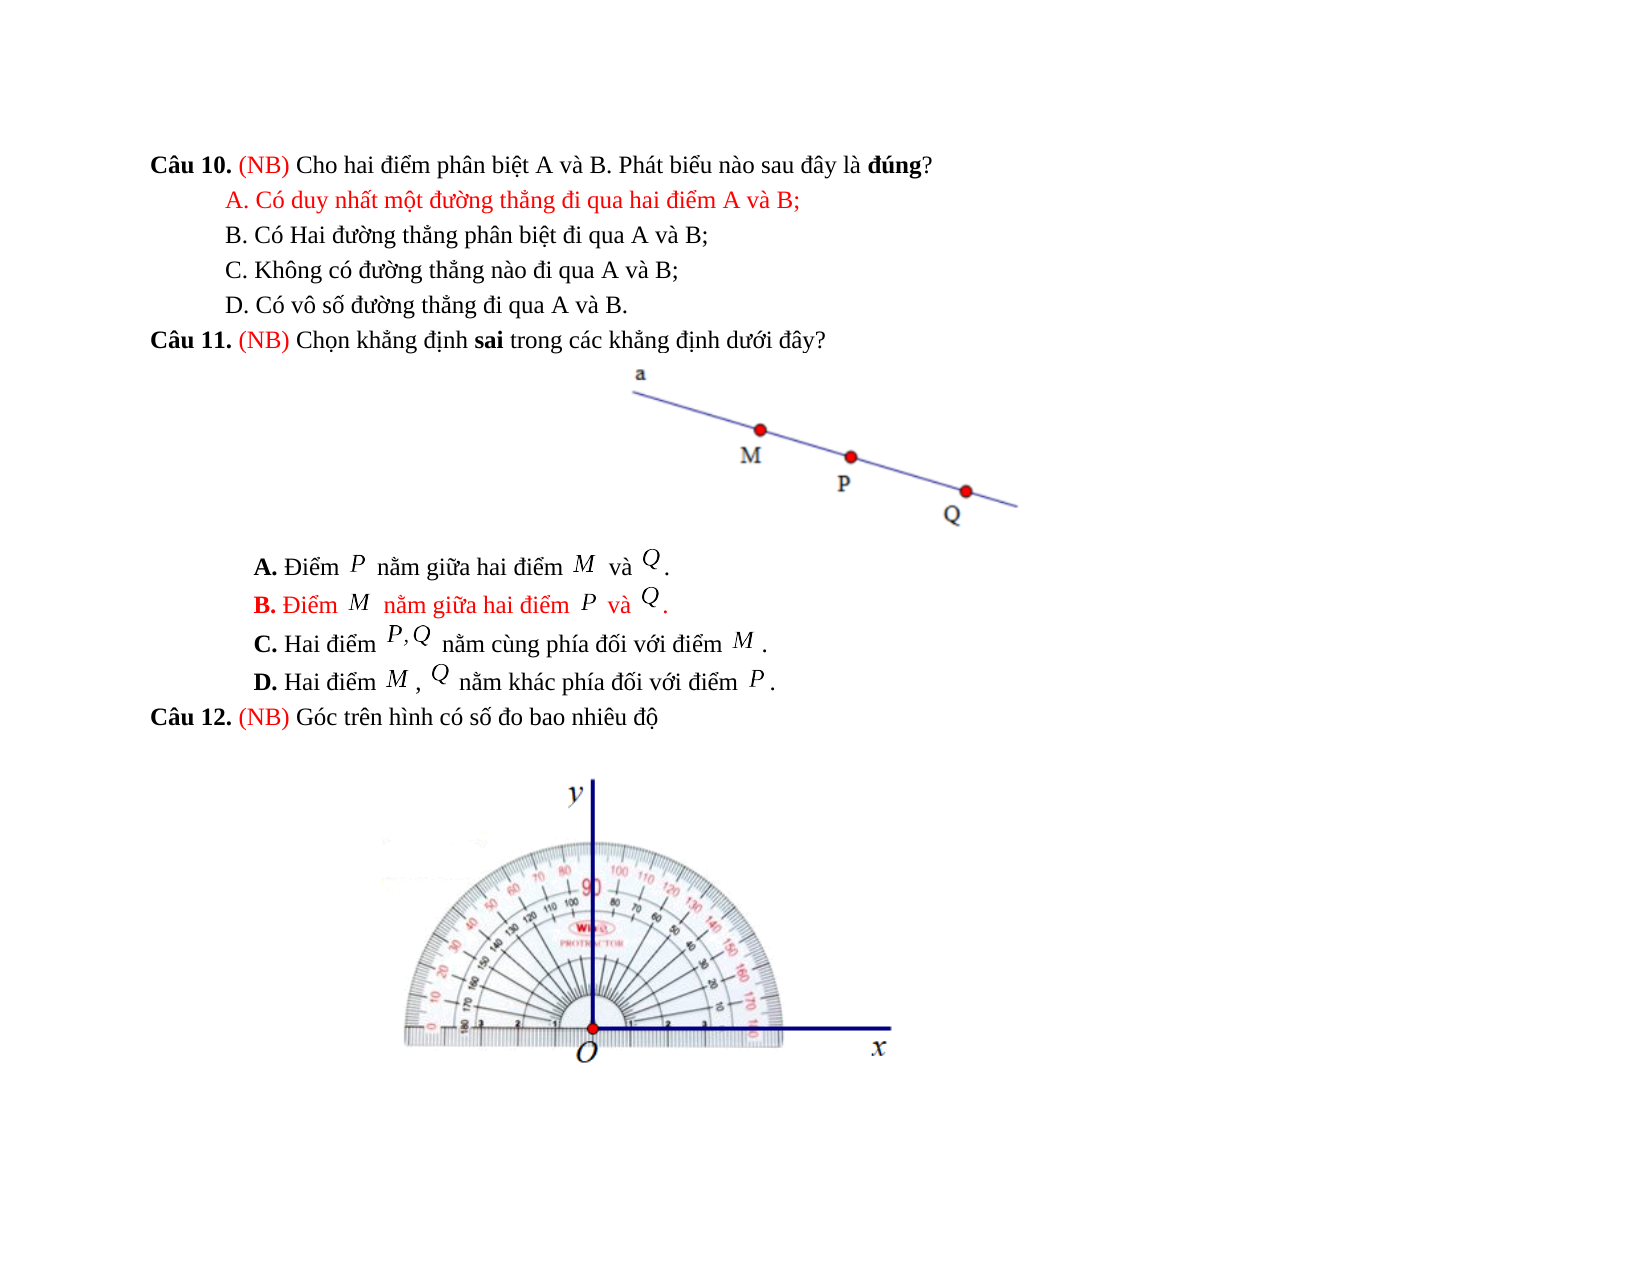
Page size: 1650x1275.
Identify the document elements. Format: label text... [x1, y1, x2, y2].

text Câu 10. (NB) Cho hai điểm phân biệt A và B. Phát biểu nào sau đây là đúng? [150, 150, 1500, 179]
picture [375, 771, 921, 1068]
text B. Điểm nằm giữa hai điểm và . [150, 581, 1500, 619]
text A. Có duy nhất một đường thẳng đi qua hai điểm A và B; [150, 185, 1500, 214]
text Câu 11. (NB) Chọn khẳng định sai trong các khẳng định dưới đây? [150, 325, 1500, 354]
text Câu 12. (NB) Góc trên hình có số đo bao nhiêu độ [150, 702, 1500, 731]
text D. Hai điểm , nằm khác phía đối với điểm . [150, 657, 1500, 696]
text D. Có vô số đường thẳng đi qua A và B. [150, 290, 1500, 319]
text C. Hai điểm nằm cùng phía đối với điểm . [150, 619, 1500, 657]
picture [607, 353, 1043, 543]
text C. Không có đường thẳng nào đi qua A và B; [150, 255, 1500, 284]
text B. Có Hai đường thẳng phân biệt đi qua A và B; [150, 220, 1500, 249]
text A. Điểm nằm giữa hai điểm và . [150, 543, 1500, 581]
